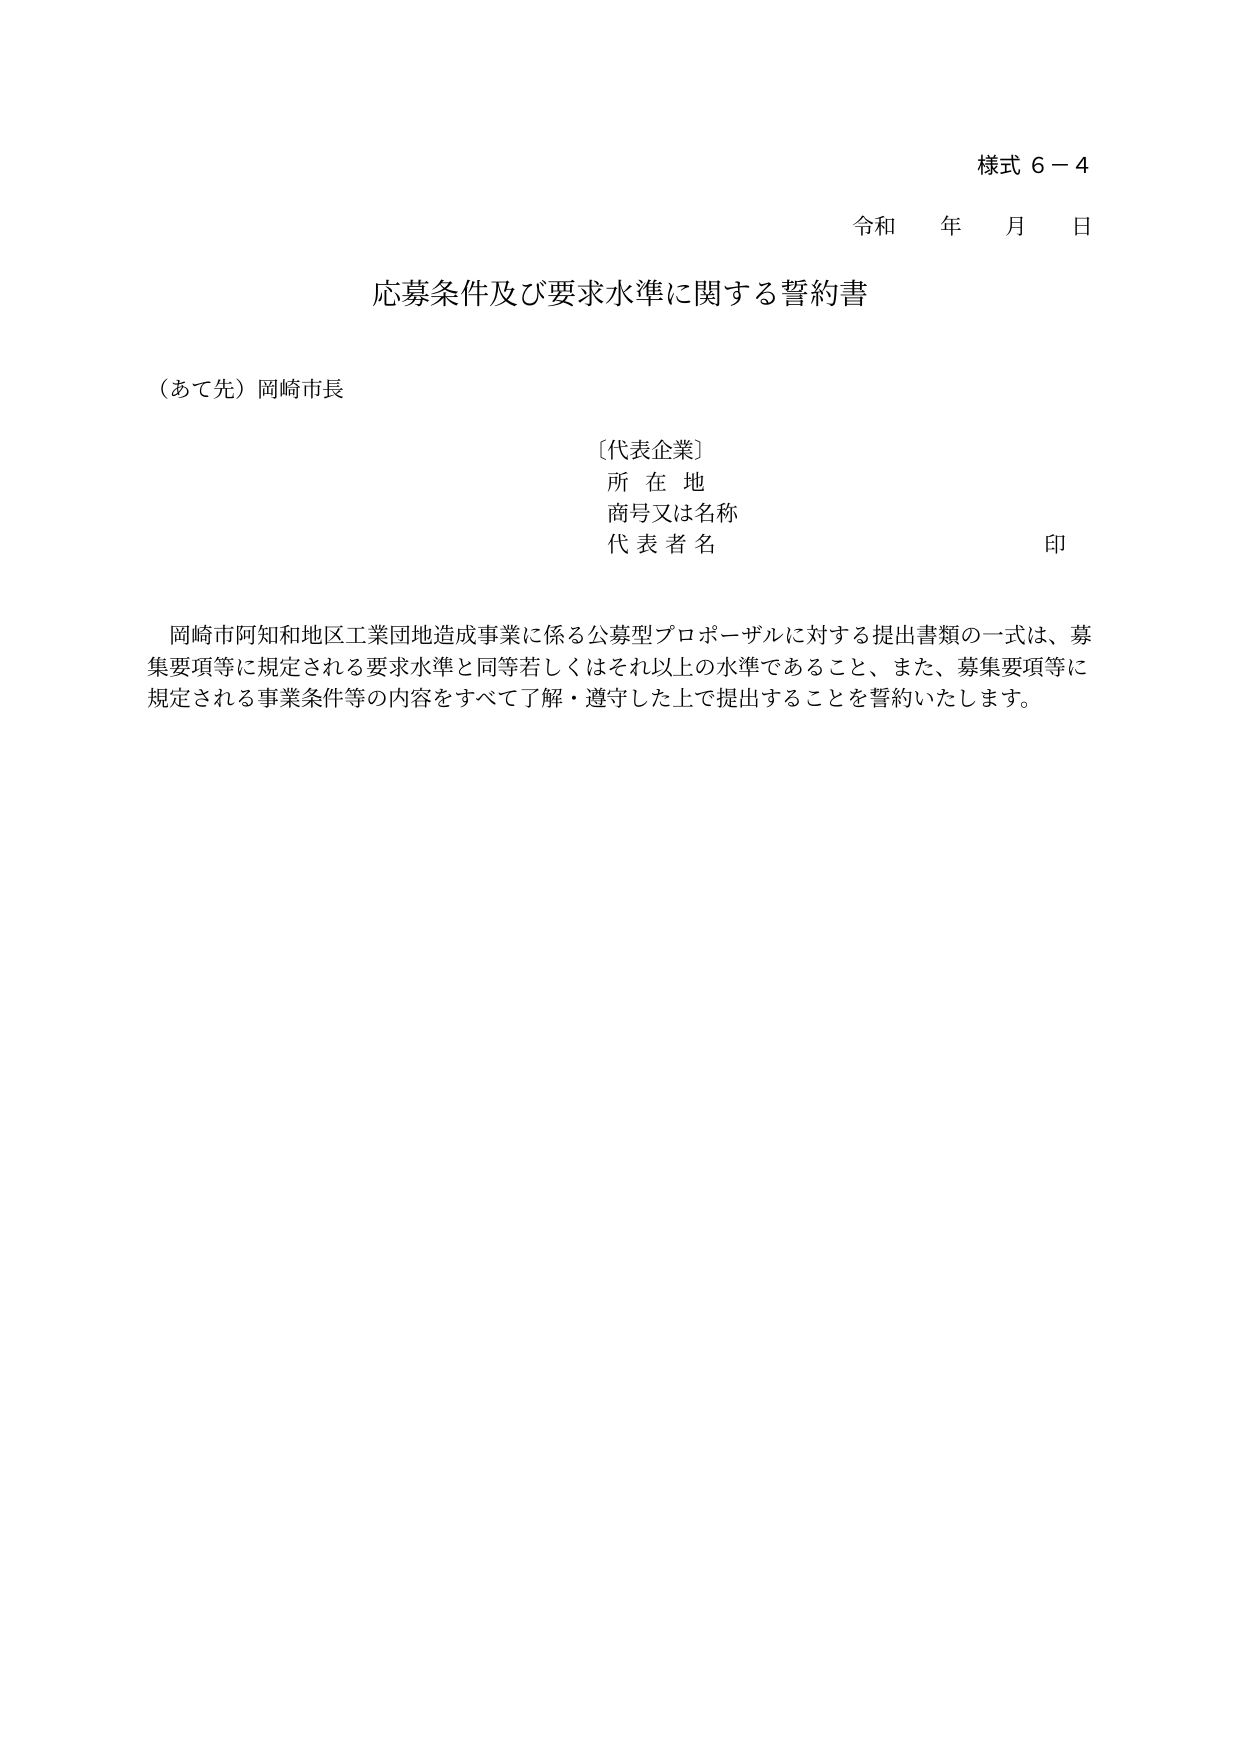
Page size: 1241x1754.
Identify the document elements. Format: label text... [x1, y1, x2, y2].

text 岡崎市阿知和地区工業団地造成事業に係る公募型プロポーザルに対する提出書類の一式は、募集要項等に規定される要求水準と同等若しくはそれ以上の水準であること、また、募集要項等に規定される事業条件等の内容をすべて了解・遵守した上で提出することを誓約いたします。 [148, 619, 1092, 713]
text 応募条件及び要求水準に関する誓約書 [148, 271, 1092, 312]
text （あて先）岡崎市長 [148, 372, 1092, 403]
text 〔代表企業〕 [585, 433, 1092, 465]
text 令和 年 月 日 [148, 209, 1093, 241]
text 代表者名 印 [607, 528, 1092, 559]
text 商号又は名称 [607, 496, 1092, 528]
subtitle 様式 ６－４ [148, 148, 1092, 179]
text 所在地 [607, 465, 1092, 496]
